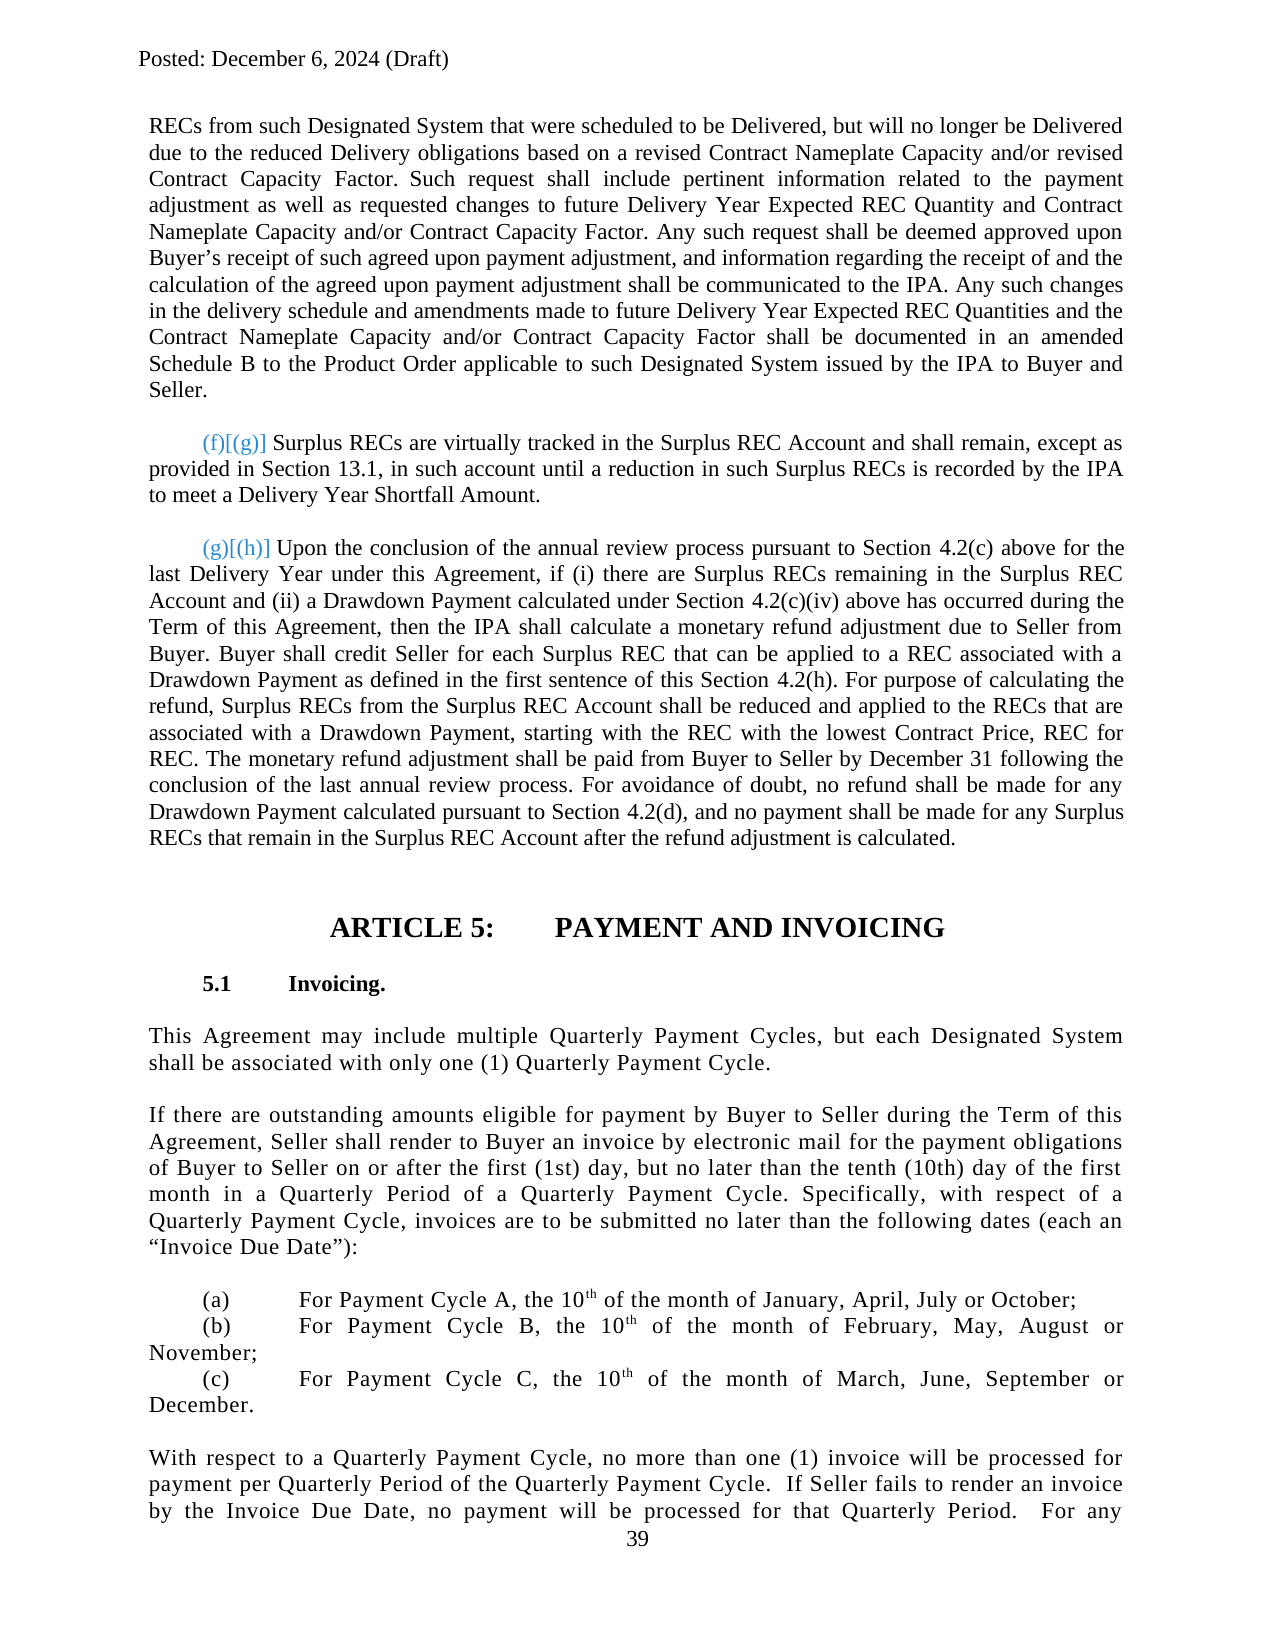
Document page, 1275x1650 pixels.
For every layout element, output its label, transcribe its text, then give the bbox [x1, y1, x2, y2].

list For Payment Cycle B, the 10th of the month of February, May, August or November; [148, 1312, 1125, 1365]
text This Agreement may include multiple Quarterly Payment Cycles, but each Designated System shall be associated with only one (1) Quarterly Payment Cycle. [148, 1022, 1125, 1075]
list For Payment Cycle C, the 10th of the month of March, June, September or December. [148, 1365, 1125, 1418]
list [148, 112, 1125, 402]
list Upon the conclusion of the annual review process pursuant to Section 4.2(c) above for the last Delivery Year under this Agreement, if (i) there are Surplus RECs remaining in the Surplus REC Account and (ii) a Drawdown Payment calculated under Section 4.2(c)(iv) above has occurred during the Term of this Agreement, then the IPA shall calculate a monetary refund adjustment due to Seller from Buyer. Buyer shall credit Seller for each Surplus REC that can be applied to a REC associated with a Drawdown Payment as defined in the first sentence of this Section 4.2(h). For purpose of calculating the refund, Surplus RECs from the Surplus REC Account shall be reduced and applied to the RECs that are associated with a Drawdown Payment, starting with the REC with the lowest Contract Price, REC for REC. The monetary refund adjustment shall be paid from Buyer to Seller by December 31 following the conclusion of the last annual review process. For avoidance of doubt, no refund shall be made for any Drawdown Payment calculated pursuant to Section 4.2(d), and no payment shall be made for any Surplus RECs that remain in the Surplus REC Account after the refund adjustment is calculated. [148, 534, 1125, 850]
subtitle PAYMENT AND INVOICING [138, 910, 1137, 943]
subtitle Invoicing. [148, 970, 1137, 996]
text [148, 1444, 1125, 1523]
list Surplus RECs are virtually tracked in the Surplus REC Account and shall remain, except as provided in Section 13.1, in such account until a reduction in such Surplus RECs is recorded by the IPA to meet a Delivery Year Shortfall Amount. [148, 429, 1125, 508]
list For Payment Cycle A, the 10th of the month of January, April, July or October; [148, 1286, 1125, 1312]
text If there are outstanding amounts eligible for payment by Buyer to Seller during the Term of this Agreement, Seller shall render to Buyer an invoice by electronic mail for the payment obligations of Buyer to Seller on or after the first (1st) day, but no later than the tenth (10th) day of the first month in a Quarterly Period of a Quarterly Payment Cycle. Specifically, with respect of a Quarterly Payment Cycle, invoices are to be submitted no later than the following dates (each an “Invoice Due Date”): [148, 1101, 1125, 1259]
